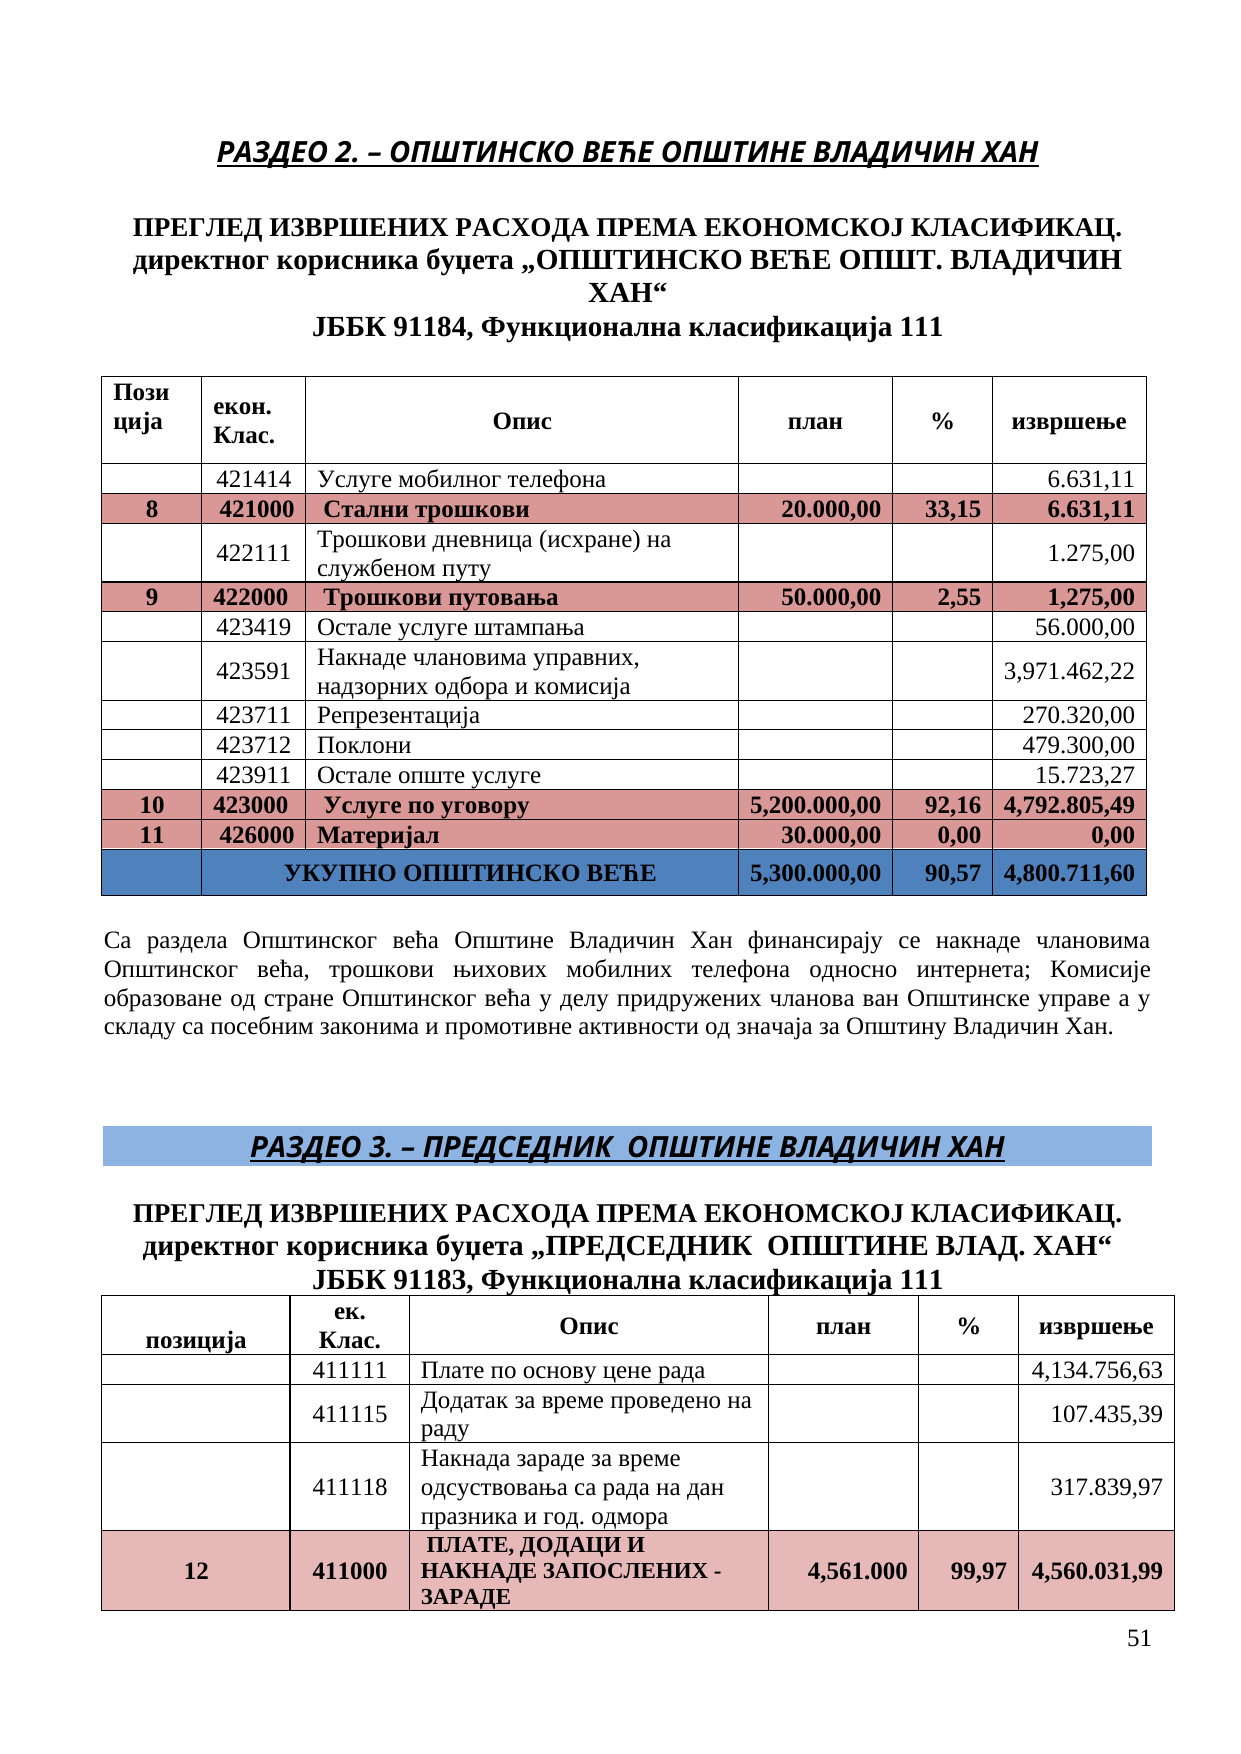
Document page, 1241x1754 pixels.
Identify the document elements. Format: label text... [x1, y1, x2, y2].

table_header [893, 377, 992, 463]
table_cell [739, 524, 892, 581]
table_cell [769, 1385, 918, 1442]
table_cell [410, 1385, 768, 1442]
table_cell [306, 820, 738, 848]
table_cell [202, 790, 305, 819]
text РАЗДЕО 3. – ПРЕДСЕДНИК ОПШТИНЕ ВЛАДИЧИН ХАН [103, 1126, 1152, 1166]
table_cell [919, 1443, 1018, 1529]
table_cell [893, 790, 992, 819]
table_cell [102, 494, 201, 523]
text директног корисника буџета „ОПШТИНСКО ВЕЋЕ ОПШТ. ВЛАДИЧИН ХАН“ [103, 242, 1152, 309]
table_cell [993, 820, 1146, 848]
text ЈББК 91183, Функционална класификација 111 [103, 1262, 1152, 1295]
text ПРЕГЛЕД ИЗВРШЕНИХ РАСХОДА ПРЕМА ЕКОНОМСКОЈ КЛАСИФИКАЦ. [103, 211, 1152, 242]
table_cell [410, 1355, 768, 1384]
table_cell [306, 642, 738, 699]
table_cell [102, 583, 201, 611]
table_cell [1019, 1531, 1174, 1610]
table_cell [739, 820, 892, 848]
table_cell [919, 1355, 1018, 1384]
text директног корисника буџета „ПРЕДСЕДНИК ОПШТИНЕ ВЛАД. ХАН“ [103, 1228, 1152, 1262]
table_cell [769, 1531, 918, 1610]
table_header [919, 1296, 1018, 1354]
text ЈББК 91184, Функционална класификација 111 [103, 309, 1152, 342]
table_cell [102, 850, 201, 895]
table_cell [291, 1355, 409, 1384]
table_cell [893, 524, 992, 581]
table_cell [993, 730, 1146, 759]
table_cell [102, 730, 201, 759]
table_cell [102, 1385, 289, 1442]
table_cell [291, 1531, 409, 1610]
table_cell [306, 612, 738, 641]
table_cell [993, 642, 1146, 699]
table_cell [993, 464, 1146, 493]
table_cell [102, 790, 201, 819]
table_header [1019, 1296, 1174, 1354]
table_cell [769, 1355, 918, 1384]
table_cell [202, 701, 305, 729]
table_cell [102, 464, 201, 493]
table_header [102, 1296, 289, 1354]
text Са раздела Општинског већа Општине Владичин Хан финансирају се накнаде члановима Општинског већа, трошкови њихових мобилних телефона односно интернета; Комисије образоване од стране Општинског већа у делу придружених чланова ван Општинске управе а у складу са посебним законима и промотивне активности од значаја за Општину Владичин Хан. [103, 925, 1152, 1040]
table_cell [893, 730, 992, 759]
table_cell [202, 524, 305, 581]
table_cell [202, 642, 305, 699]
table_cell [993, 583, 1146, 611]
text РАЗДЕО 2. – ОПШТИНСКО ВЕЋЕ ОПШТИНЕ ВЛАДИЧИН ХАН [103, 131, 1152, 171]
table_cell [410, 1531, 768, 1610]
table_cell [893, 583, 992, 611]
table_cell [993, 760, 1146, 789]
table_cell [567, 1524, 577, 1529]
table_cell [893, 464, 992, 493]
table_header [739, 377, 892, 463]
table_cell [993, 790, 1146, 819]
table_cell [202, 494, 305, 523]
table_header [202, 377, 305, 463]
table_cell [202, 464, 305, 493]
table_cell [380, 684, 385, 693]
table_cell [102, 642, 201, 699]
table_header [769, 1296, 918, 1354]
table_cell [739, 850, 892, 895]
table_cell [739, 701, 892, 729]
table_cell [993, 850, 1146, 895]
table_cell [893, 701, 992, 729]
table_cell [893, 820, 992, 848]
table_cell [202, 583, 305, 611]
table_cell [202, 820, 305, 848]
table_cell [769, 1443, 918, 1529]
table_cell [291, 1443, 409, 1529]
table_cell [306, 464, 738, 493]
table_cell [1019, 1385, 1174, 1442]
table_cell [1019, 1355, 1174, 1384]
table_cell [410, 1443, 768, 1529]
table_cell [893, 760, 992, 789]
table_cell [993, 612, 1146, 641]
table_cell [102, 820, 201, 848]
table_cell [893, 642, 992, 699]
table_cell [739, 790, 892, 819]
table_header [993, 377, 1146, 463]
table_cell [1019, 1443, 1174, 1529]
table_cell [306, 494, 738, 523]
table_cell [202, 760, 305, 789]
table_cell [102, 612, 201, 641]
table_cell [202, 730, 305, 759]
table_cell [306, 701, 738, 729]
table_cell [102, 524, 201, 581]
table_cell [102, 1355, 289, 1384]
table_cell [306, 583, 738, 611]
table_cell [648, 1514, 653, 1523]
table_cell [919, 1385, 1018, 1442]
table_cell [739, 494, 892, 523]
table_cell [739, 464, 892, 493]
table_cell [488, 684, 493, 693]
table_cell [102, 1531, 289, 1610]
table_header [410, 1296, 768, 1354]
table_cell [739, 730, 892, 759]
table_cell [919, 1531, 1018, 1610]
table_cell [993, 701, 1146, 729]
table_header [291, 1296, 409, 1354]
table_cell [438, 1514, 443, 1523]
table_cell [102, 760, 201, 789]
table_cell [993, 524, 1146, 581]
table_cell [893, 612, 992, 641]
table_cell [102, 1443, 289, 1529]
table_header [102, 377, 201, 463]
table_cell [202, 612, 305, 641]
text ПРЕГЛЕД ИЗВРШЕНИХ РАСХОДА ПРЕМА ЕКОНОМСКОЈ КЛАСИФИКАЦ. [103, 1197, 1152, 1228]
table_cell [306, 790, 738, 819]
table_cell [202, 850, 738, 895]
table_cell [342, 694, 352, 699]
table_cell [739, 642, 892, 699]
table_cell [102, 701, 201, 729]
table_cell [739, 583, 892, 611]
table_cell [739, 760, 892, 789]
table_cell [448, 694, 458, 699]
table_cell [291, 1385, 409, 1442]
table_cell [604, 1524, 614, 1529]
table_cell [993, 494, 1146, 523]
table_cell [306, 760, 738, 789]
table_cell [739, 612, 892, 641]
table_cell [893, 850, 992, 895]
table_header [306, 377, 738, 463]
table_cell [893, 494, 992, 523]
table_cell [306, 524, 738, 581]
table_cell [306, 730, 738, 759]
